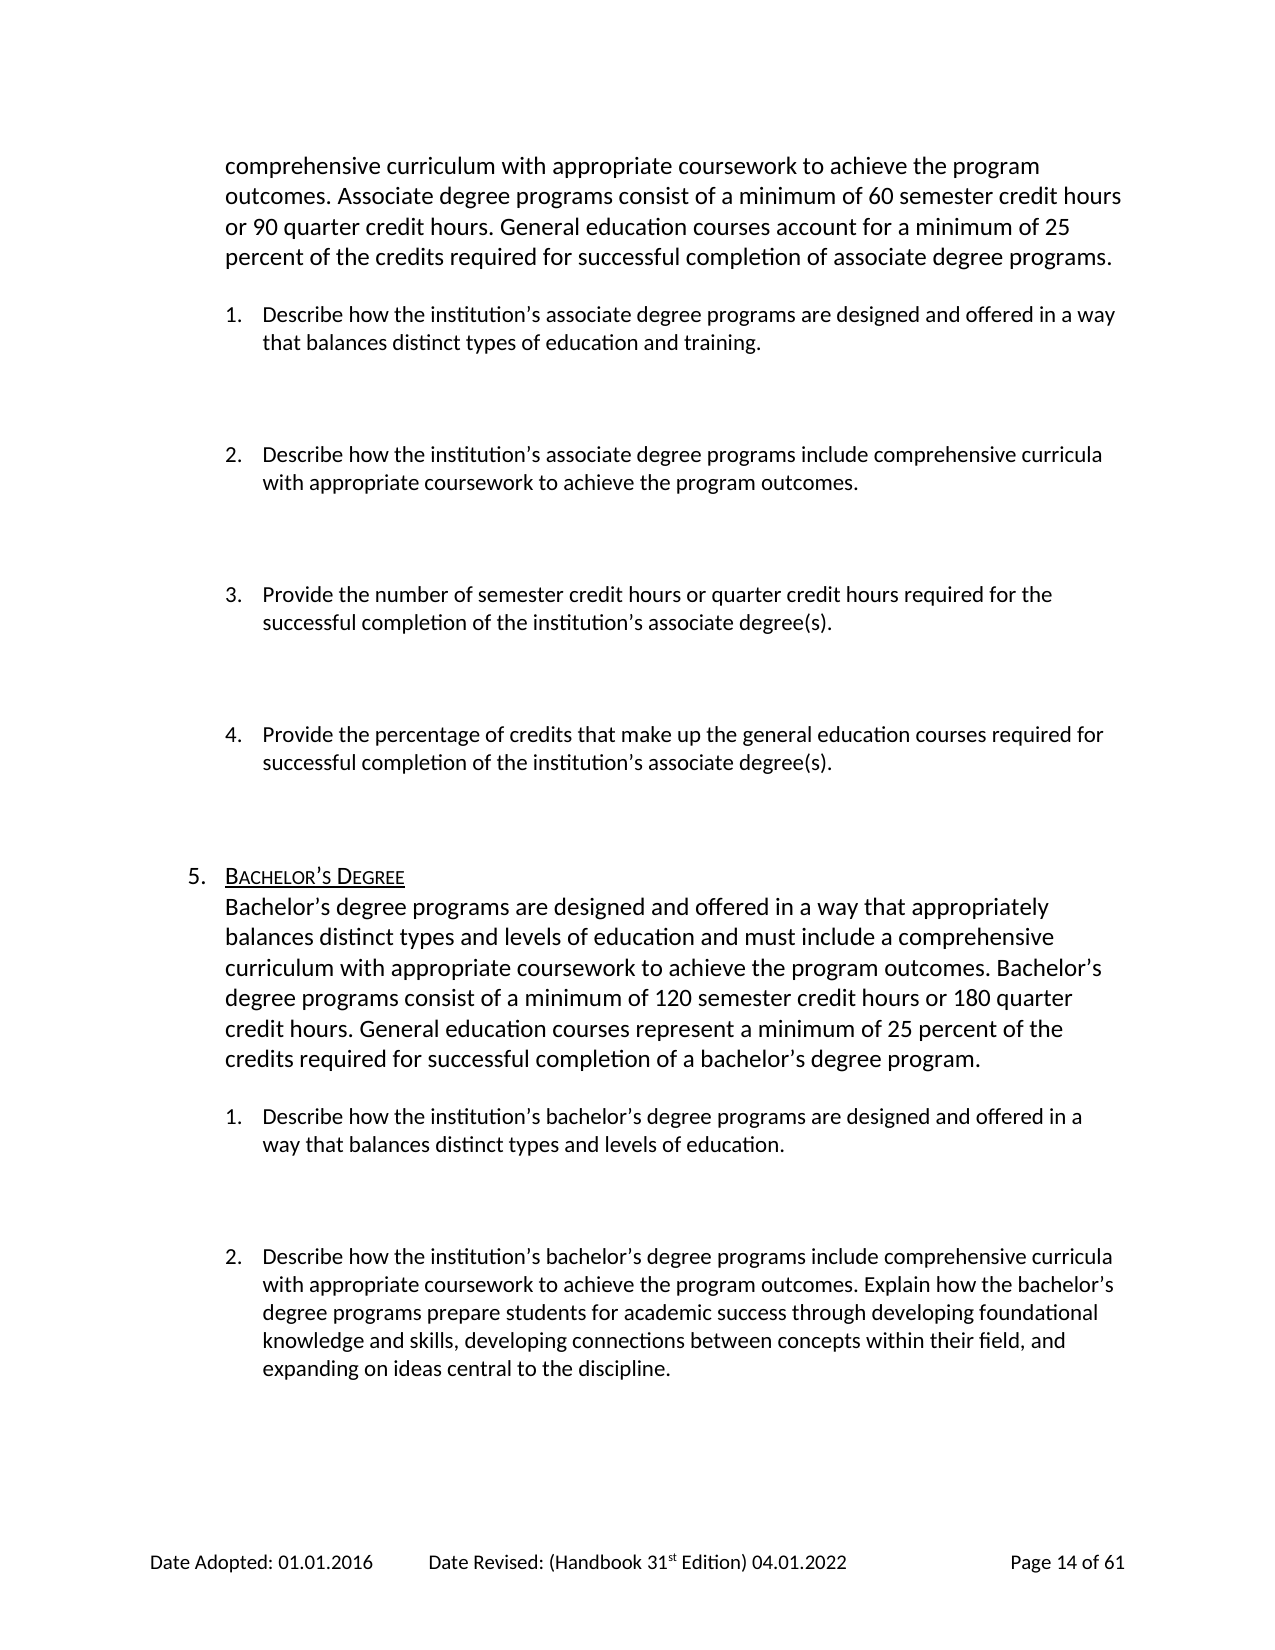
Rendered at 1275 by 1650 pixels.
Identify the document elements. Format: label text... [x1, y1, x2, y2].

list Bachelor’s Degree [187, 861, 1125, 891]
text Bachelor’s degree programs are designed and offered in a way that appropriately balances distinct types and levels of education and must include a comprehensive curriculum with appropriate coursework to achieve the program outcomes. Bachelor’s degree programs consist of a minimum of 120 semester credit hours or 180 quarter credit hours. General education courses represent a minimum of 25 percent of the credits required for successful completion of a bachelor’s degree program. [225, 891, 1125, 1074]
list Provide the percentage of credits that make up the general education courses required for successful completion of the institution’s associate degree(s). [225, 720, 1125, 804]
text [225, 150, 1125, 272]
list Describe how the institution’s bachelor’s degree programs are designed and offered in a way that balances distinct types and levels of education. [225, 1102, 1125, 1242]
list Describe how the institution’s associate degree programs include comprehensive curricula with appropriate coursework to achieve the program outcomes. [225, 440, 1125, 496]
list Describe how the institution’s bachelor’s degree programs include comprehensive curricula with appropriate coursework to achieve the program outcomes. Explain how the bachelor’s degree programs prepare students for academic success through developing foundational knowledge and skills, developing connections between concepts within their field, and expanding on ideas central to the discipline. [225, 1242, 1125, 1410]
list Provide the number of semester credit hours or quarter credit hours required for the successful completion of the institution’s associate degree(s). [225, 580, 1125, 636]
list Describe how the institution’s associate degree programs are designed and offered in a way that balances distinct types of education and training. [225, 300, 1125, 356]
